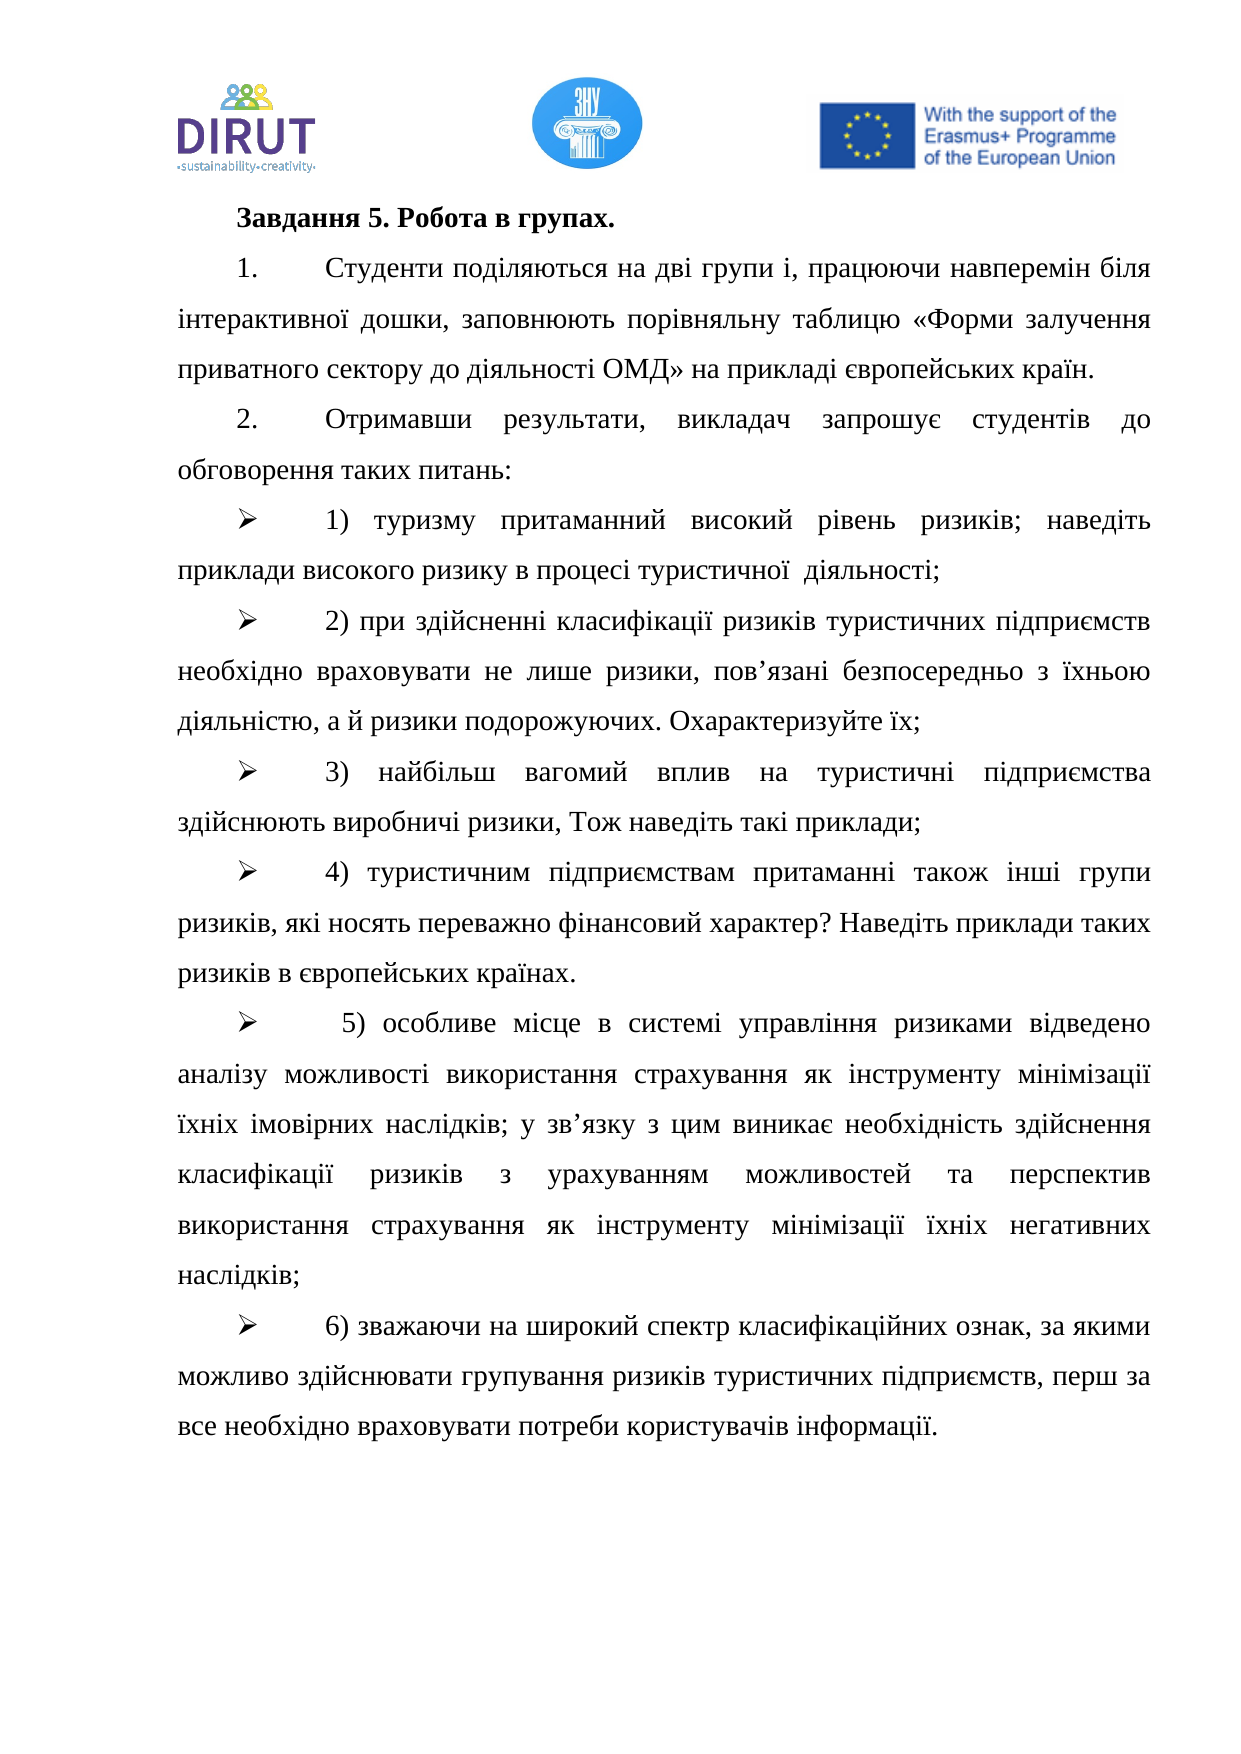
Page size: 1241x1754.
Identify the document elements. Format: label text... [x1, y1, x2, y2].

list 1) туризму притаманний високий рівень ризиків; наведіть приклади високого ризику в процесі туристичної діяльності; [177, 502, 1152, 586]
list 2) при здійсненні класифікації ризиків туристичних підприємств необхідно враховувати не лише ризики, пов’язані безпосередньо з їхньою діяльністю, а й ризики подорожуючих. Охарактеризуйте їх; [177, 603, 1152, 737]
text Завдання 5. Робота в групах. [177, 200, 1152, 234]
list 6) зважаючи на широкий спектр класифікаційних ознак, за якими можливо здійснювати групування ризиків туристичних підприємств, перш за все необхідно враховувати потреби користувачів інформації. [177, 1308, 1152, 1442]
list 3) найбільш вагомий вплив на туристичні підприємства здійснюють виробничі ризики, Тож наведіть такі приклади; [177, 754, 1152, 838]
list 5) особливе місце в системі управління ризиками відведено аналізу можливості використання страхування як інструменту мінімізації їхніх імовірних наслідків; у зв’язку з цим виникає необхідність здійснення класифікації ризиків з урахуванням можливостей та перспектив використання страхування як інструменту мінімізації їхніх негативних наслідків; [177, 1006, 1152, 1291]
picture [806, 94, 1124, 173]
picture [177, 84, 316, 173]
list Студенти поділяються на дві групи і, працюючи навперемін біля інтерактивної дошки, заповнюють порівняльну таблицю «Форми залучення приватного сектору до діяльності ОМД» на прикладі європейських країн. [177, 251, 1152, 385]
list 4) туристичним підприємствам притаманні також інші групи ризиків, які носять переважно фінансовий характер? Наведіть приклади таких ризиків в європейських країнах. [177, 854, 1152, 989]
picture [527, 73, 647, 173]
list Отримавши результати, викладач запрошує студентів до обговорення таких питань: [177, 401, 1152, 485]
